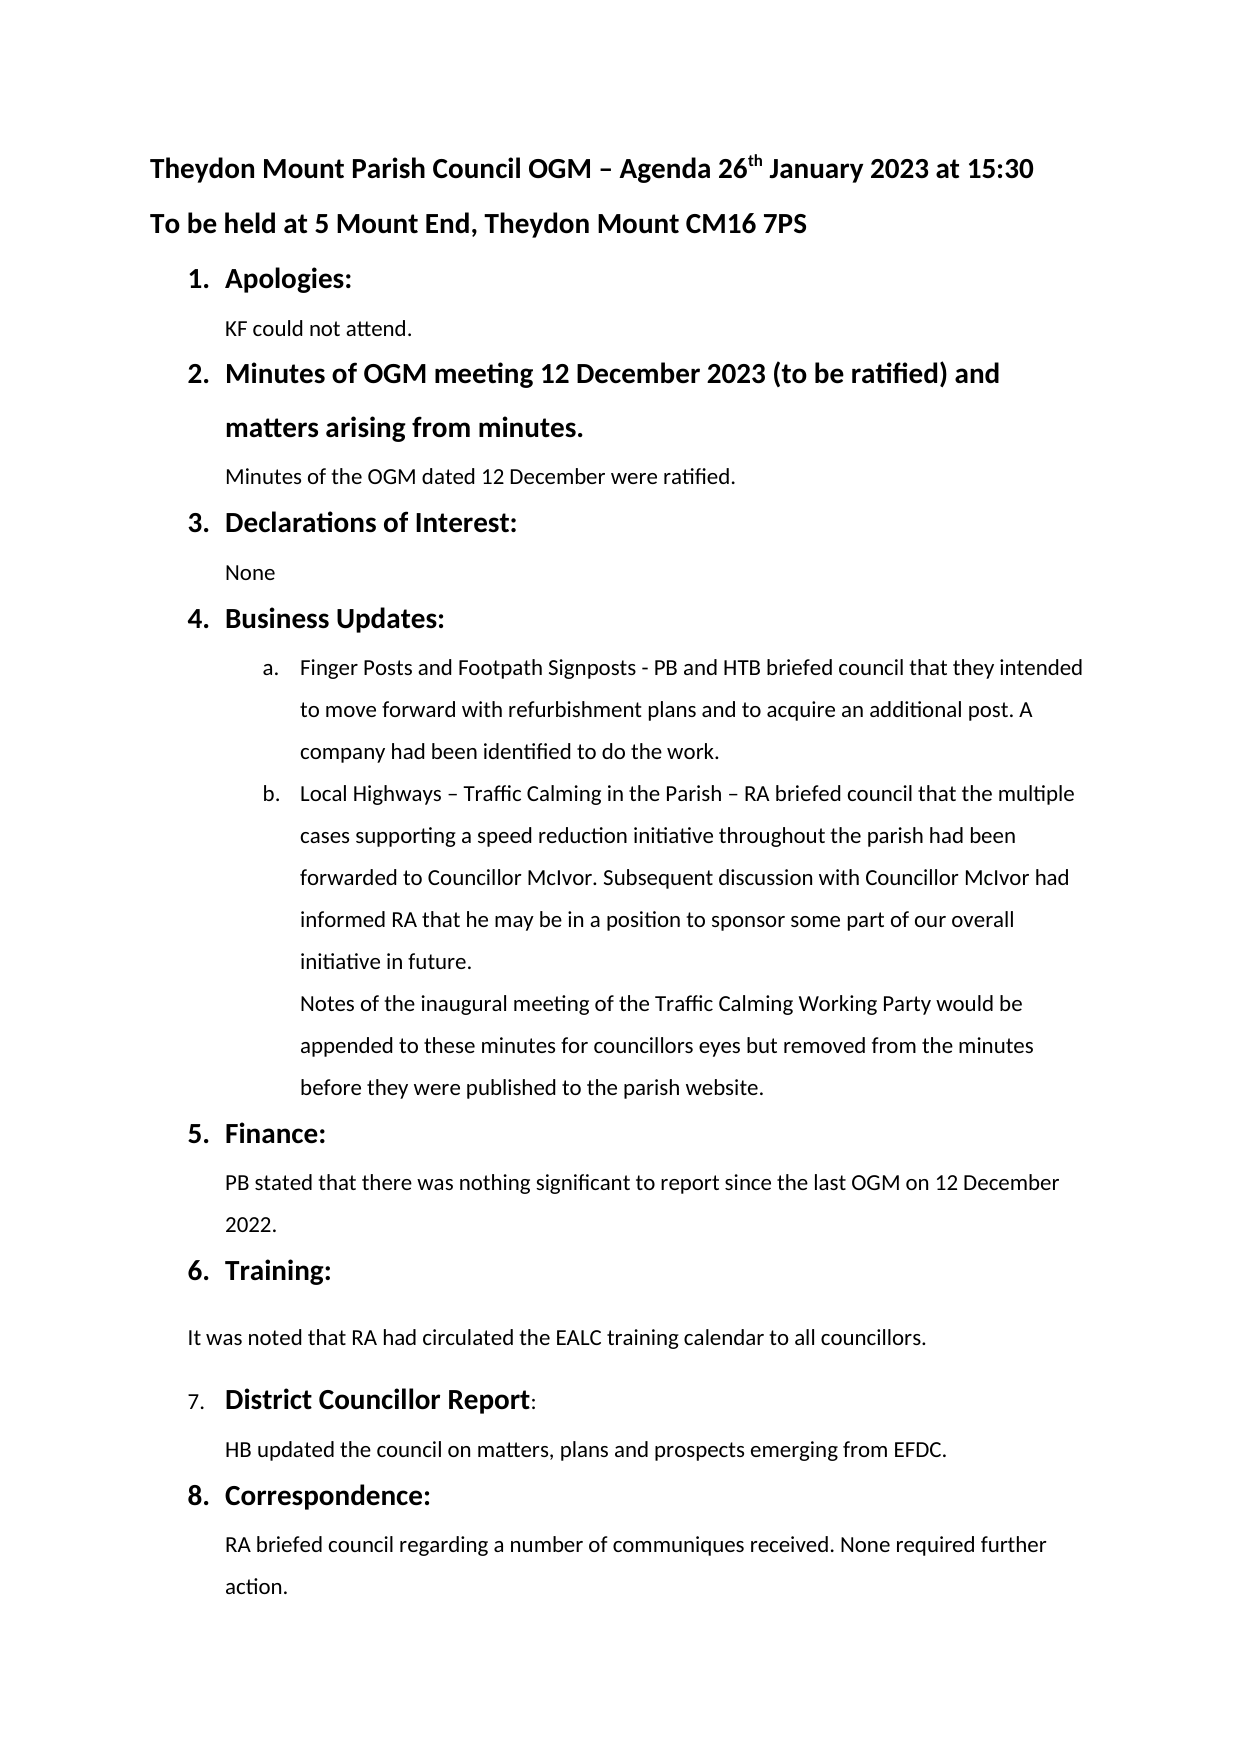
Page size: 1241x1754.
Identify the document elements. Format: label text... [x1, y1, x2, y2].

text To be held at 5 Mount End, Theydon Mount CM16 7PS [150, 205, 1090, 241]
list KF could not attend. [225, 314, 1090, 342]
list Finance: [187, 1115, 1090, 1151]
list Local Highways – Traffic Calming in the Parish – RA briefed council that the multiple cases supporting a speed reduction initiative throughout the parish had been forwarded to Councillor McIvor. Subsequent discussion with Councillor McIvor had informed RA that he may be in a position to sponsor some part of our overall initiative in future. [262, 779, 1090, 975]
list District Councillor Report: [187, 1381, 1090, 1417]
list Minutes of OGM meeting 12 December 2023 (to be ratified) and matters arising from minutes. [187, 356, 1090, 445]
list Training: [187, 1252, 1090, 1288]
list RA briefed council regarding a number of communiques received. None required further action. [225, 1530, 1090, 1600]
list Apologies: [187, 260, 1090, 296]
list HB updated the council on matters, plans and prospects emerging from EFDC. [225, 1435, 1090, 1463]
list PB stated that there was nothing significant to report since the last OGM on 12 December 2022. [225, 1168, 1090, 1238]
list Business Updates: [187, 600, 1090, 636]
text Theydon Mount Parish Council OGM – Agenda 26th January 2023 at 15:30 [150, 150, 1090, 186]
list None [225, 558, 1090, 586]
list Finger Posts and Footpath Signposts - PB and HTB briefed council that they intended to move forward with refurbishment plans and to acquire an additional post. A company had been identified to do the work. [262, 653, 1090, 765]
list Declarations of Interest: [187, 504, 1090, 540]
list Correspondence: [187, 1477, 1090, 1512]
list Notes of the inaugural meeting of the Traffic Calming Working Party would be appended to these minutes for councillors eyes but removed from the minutes before they were published to the parish website. [300, 989, 1090, 1101]
text It was noted that RA had circulated the EALC training calendar to all councillors. [187, 1323, 1090, 1351]
list Minutes of the OGM dated 12 December were ratified. [225, 462, 1090, 491]
